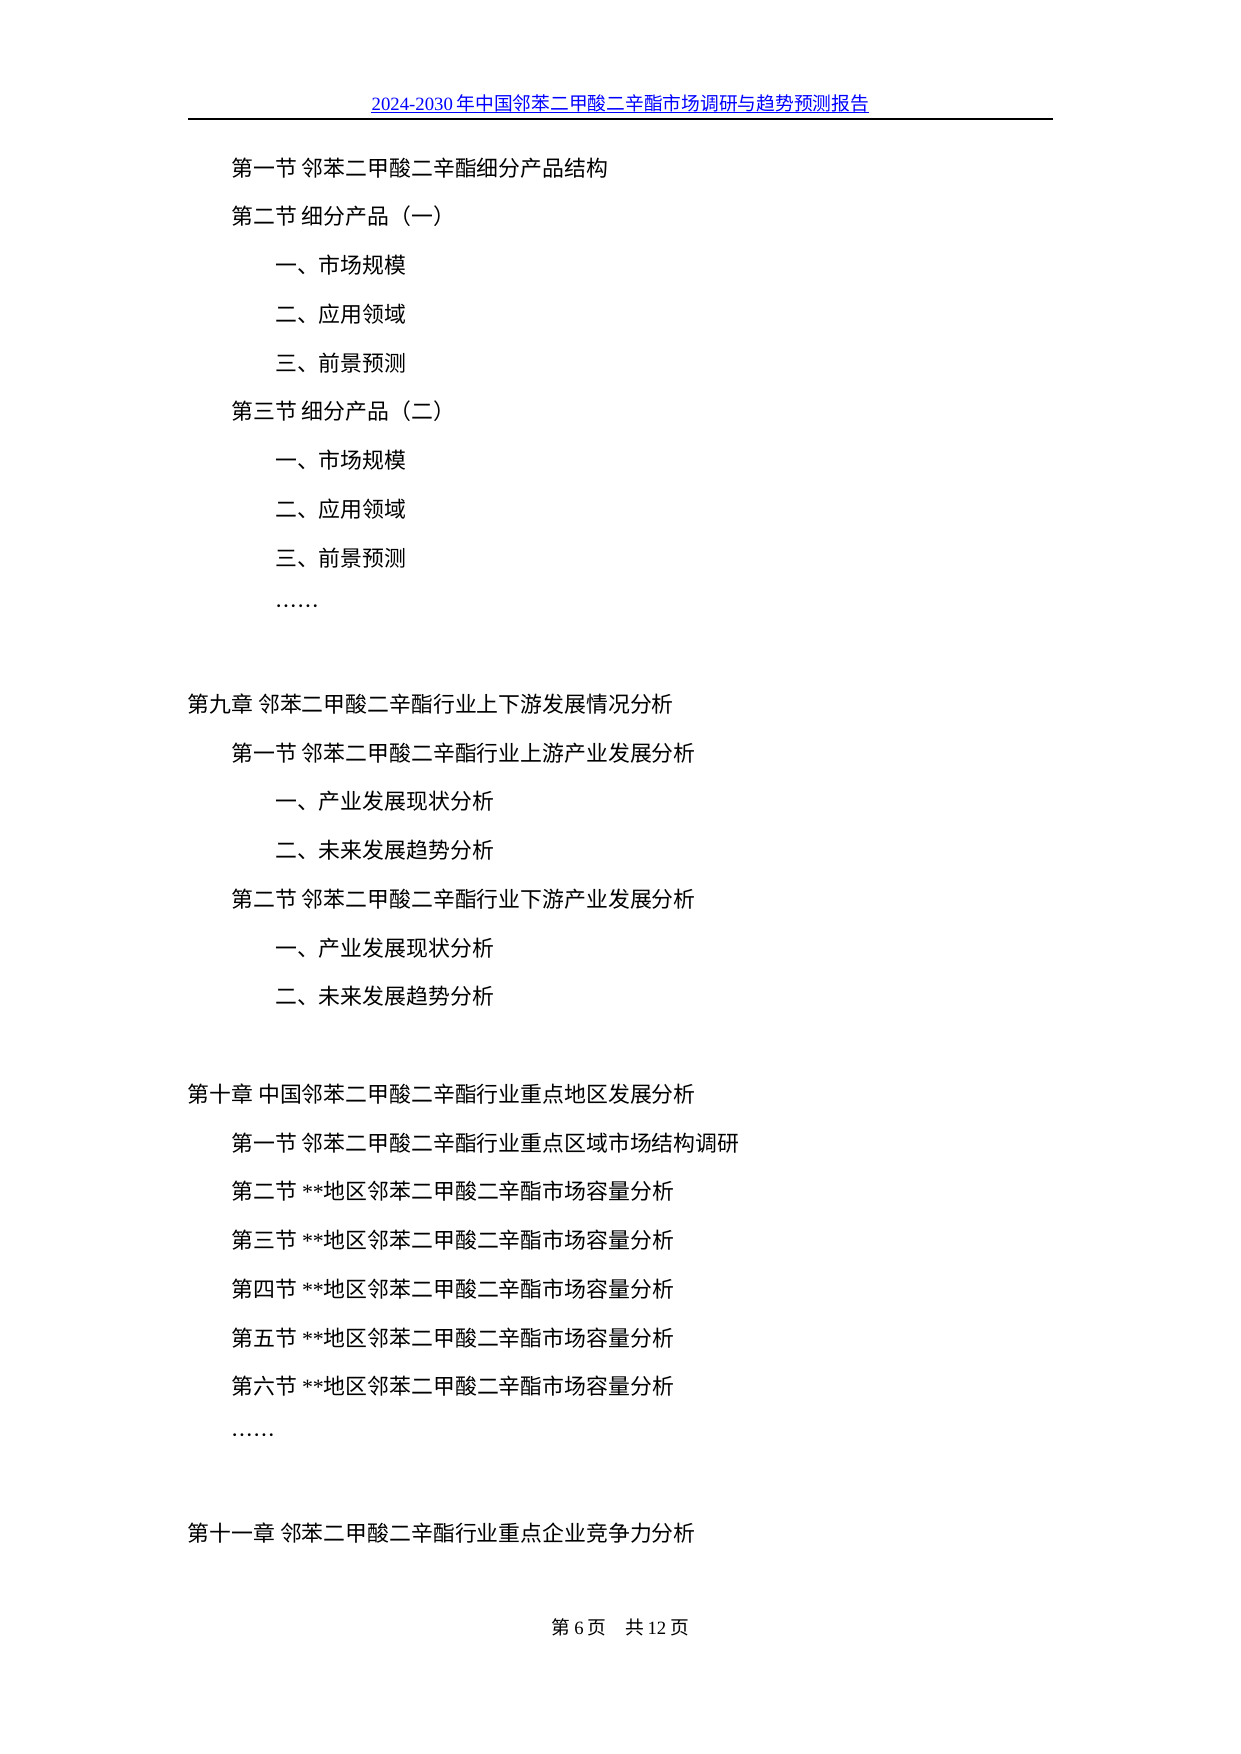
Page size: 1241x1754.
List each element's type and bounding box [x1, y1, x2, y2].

text [187, 150, 1053, 1548]
